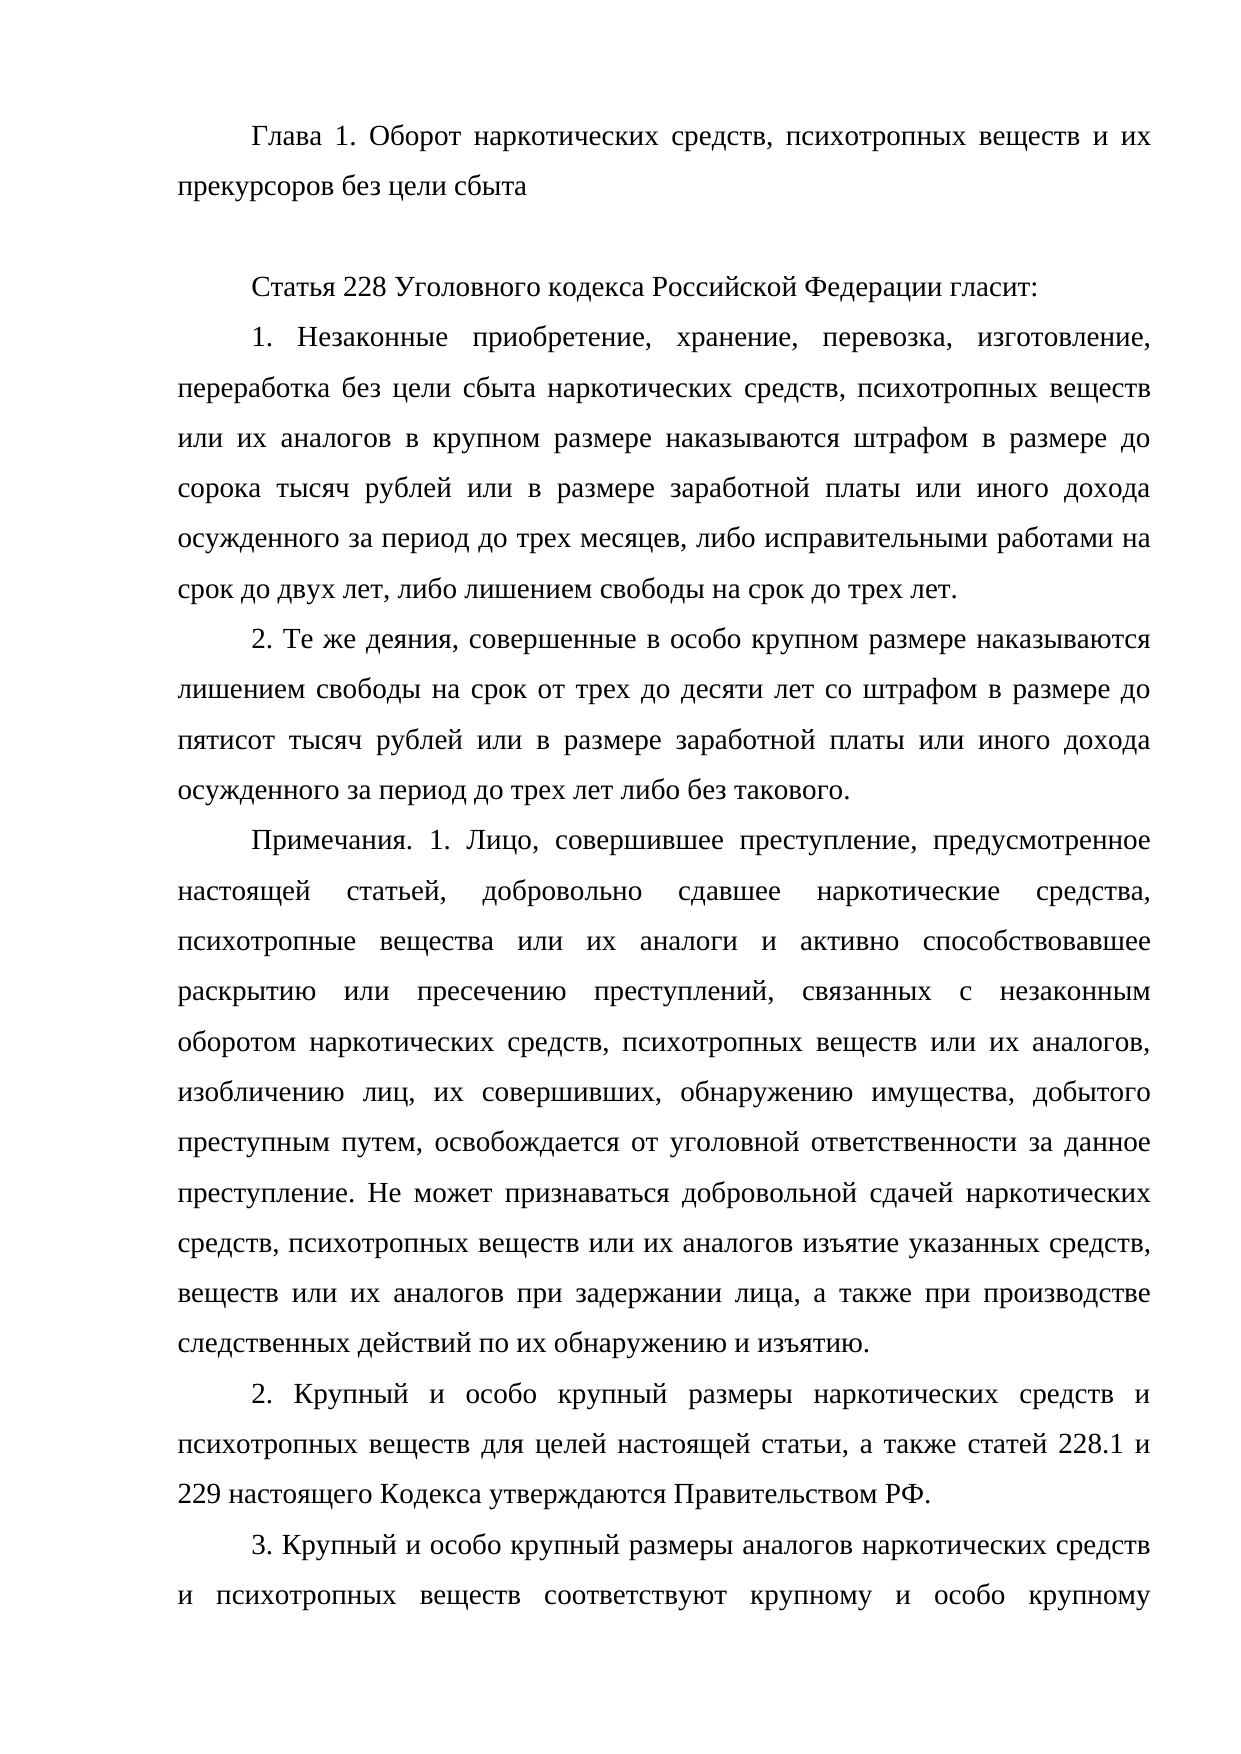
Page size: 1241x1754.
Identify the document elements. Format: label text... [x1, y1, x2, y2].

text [177, 1527, 1152, 1611]
text 2. Те же деяния, совершенные в особо крупном размере наказываются лишением свободы на срок от трех до десяти лет со штрафом в размере до пятисот тысяч рублей или в размере заработной платы или иного дохода осужденного за период до трех лет либо без такового. [177, 621, 1152, 806]
text Глава 1. Оборот наркотических средств, психотропных веществ и их прекурсоров без цели сбыта [177, 118, 1152, 202]
text Статья 228 Уголовного кодекса Российской Федерации гласит: [177, 269, 1152, 303]
text 1. Незаконные приобретение, хранение, перевозка, изготовление, переработка без цели сбыта наркотических средств, психотропных веществ или их аналогов в крупном размере наказываются штрафом в размере до сорока тысяч рублей или в размере заработной платы или иного дохода осужденного за период до трех месяцев, либо исправительными работами на срок до двух лет, либо лишением свободы на срок до трех лет. [177, 319, 1152, 604]
text Примечания. 1. Лицо, совершившее преступление, предусмотренное настоящей статьей, добровольно сдавшее наркотические средства, психотропные вещества или их аналоги и активно способствовавшее раскрытию или пресечению преступлений, связанных с незаконным оборотом наркотических средств, психотропных веществ или их аналогов, изобличению лиц, их совершивших, обнаружению имущества, добытого преступным путем, освобождается от уголовной ответственности за данное преступление. Не может признаваться добровольной сдачей наркотических средств, психотропных веществ или их аналогов изъятие указанных средств, веществ или их аналогов при задержании лица, а также при производстве следственных действий по их обнаружению и изъятию. [177, 822, 1152, 1359]
text 2. Крупный и особо крупный размеры наркотических средств и психотропных веществ для целей настоящей статьи, а также статей 228.1 и 229 настоящего Кодекса утверждаются Правительством РФ. [177, 1376, 1152, 1510]
